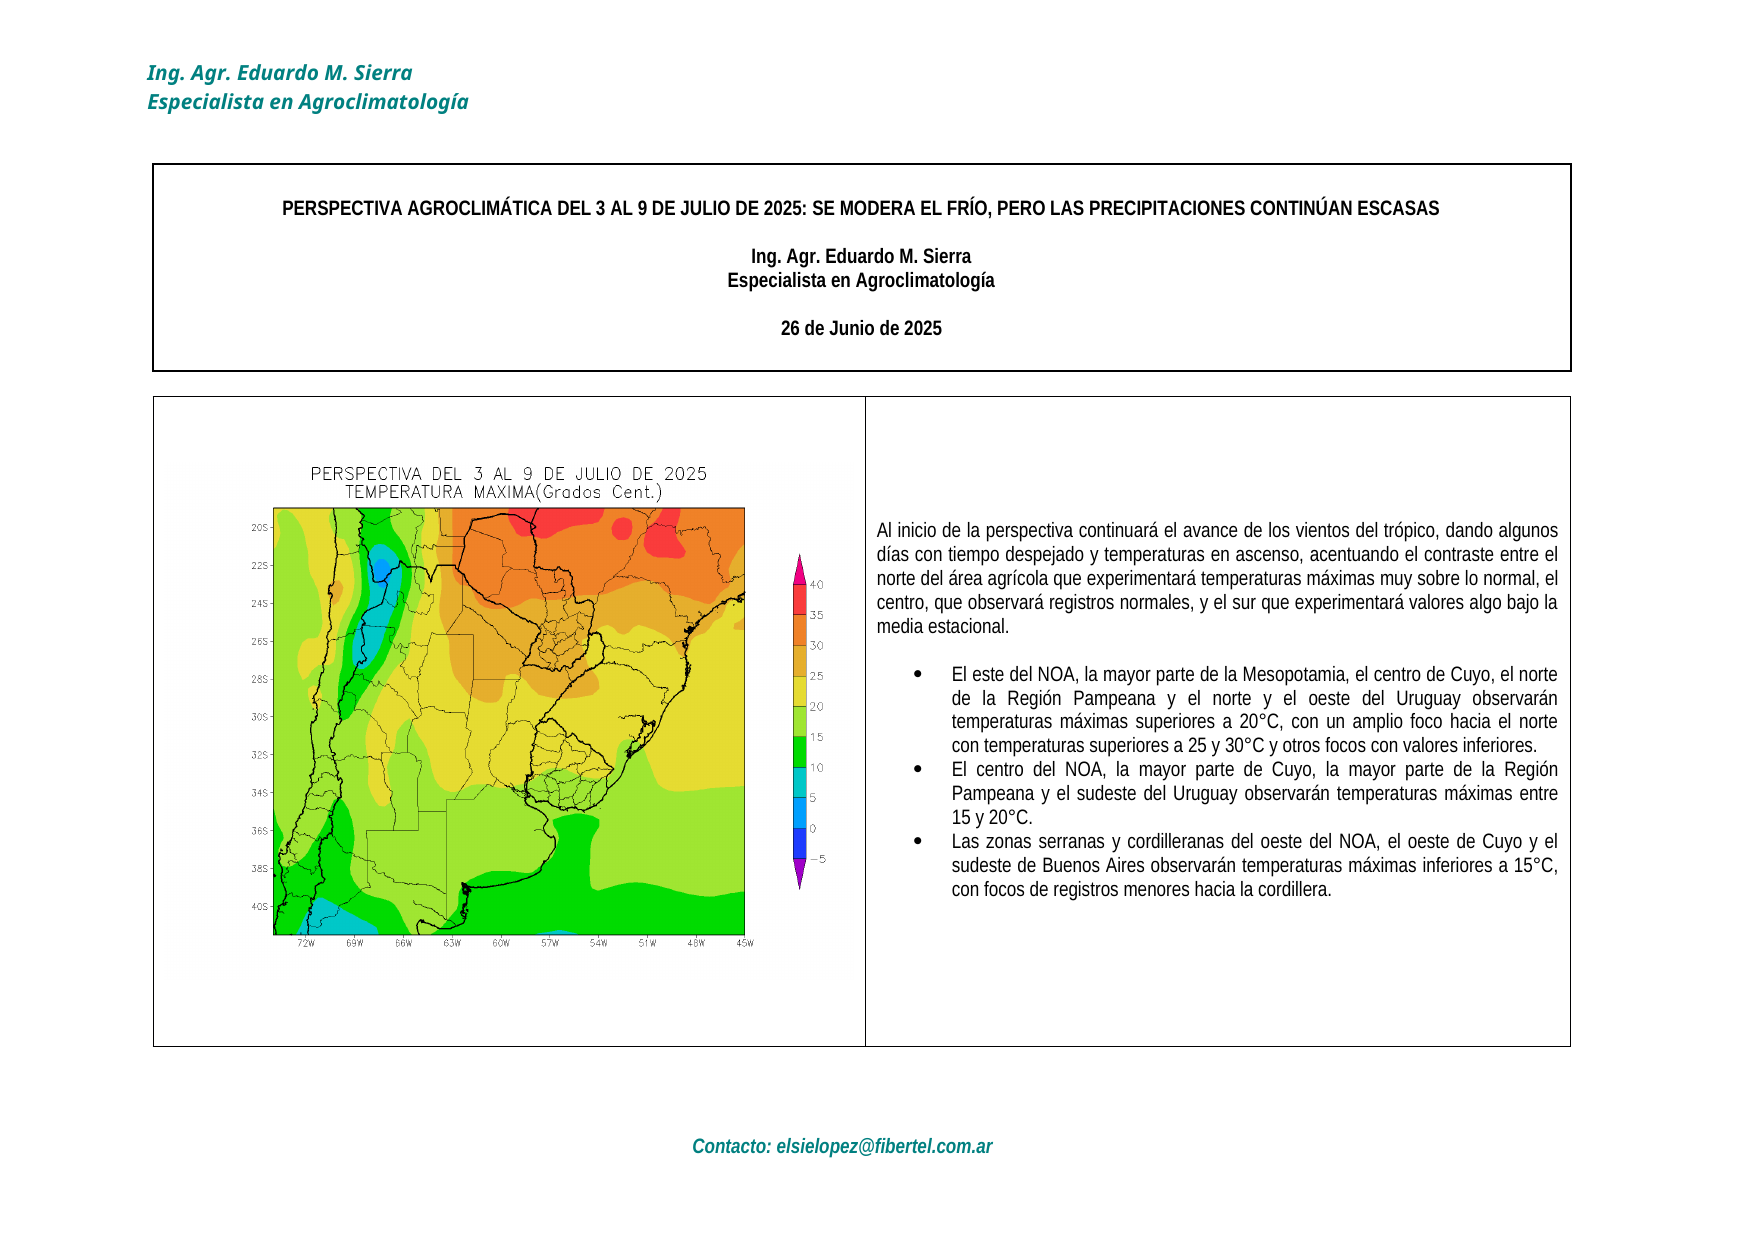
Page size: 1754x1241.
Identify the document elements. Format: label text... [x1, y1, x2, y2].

table_header [154, 397, 865, 1046]
table_header PERSPECTIVA AGROCLIMÁTICA DEL 3 AL 9 DE JULIO DE 2025: SE MODERA EL FRÍO, PERO LAS PRECIPITACIONES CONTINÚAN ESCASAS Ing. Agr. Eduardo M. Sierra Especialista en Agroclimatología 26 de Junio de 2025 [154, 165, 1570, 370]
table_header Al inicio de la perspectiva continuará el avance de los vientos del trópico, dando algunos días con tiempo despejado y temperaturas en ascenso, acentuando el contraste entre el norte del área agrícola que experimentará temperaturas máximas muy sobre lo normal, el centro, que observará registros normales, y el sur que experimentará valores algo bajo la media estacional. El este del NOA, la mayor parte de la Mesopotamia, el centro de Cuyo, el norte de la Región Pampeana y el norte y el oeste del Uruguay observarán temperaturas máximas superiores a 20°C, con un amplio foco hacia el norte con temperaturas superiores a 25 y 30°C y otros focos con valores inferiores. El centro del NOA, la mayor parte de Cuyo, la mayor parte de la Región Pampeana y el sudeste del Uruguay observarán temperaturas máximas entre 15 y 20°C. Las zonas serranas y cordilleranas del oeste del NOA, el oeste de Cuyo y el sudeste de Buenos Aires observarán temperaturas máximas inferiores a 15°C, con focos de registros menores hacia la cordillera. [866, 397, 1570, 1046]
picture [164, 462, 854, 980]
